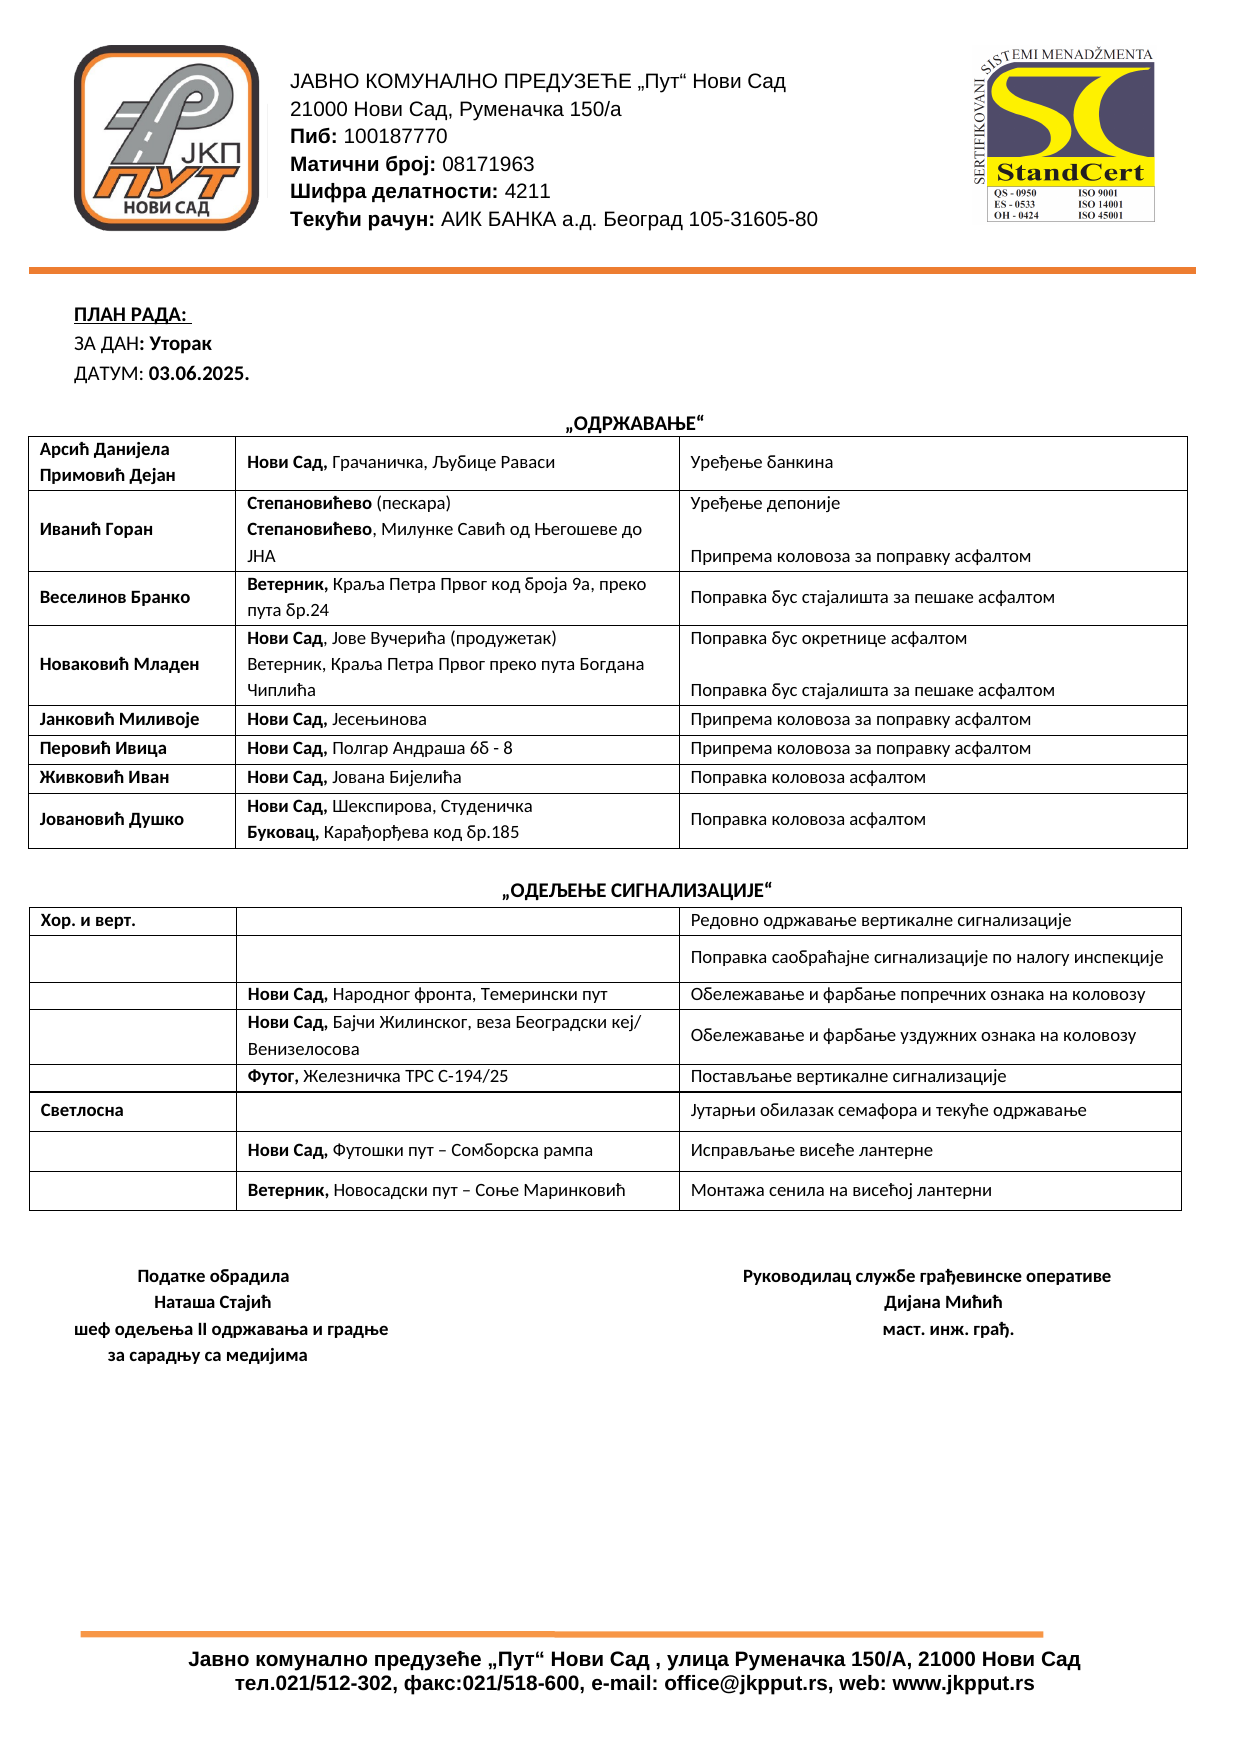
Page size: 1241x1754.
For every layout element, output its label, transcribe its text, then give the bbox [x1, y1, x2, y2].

picture [73, 45, 268, 240]
table_cell Поправка бус стајалишта за пешаке асфалтом [680, 572, 1187, 625]
text „ОДЕЉЕЊЕ СИГНАЛИЗАЦИЈЕ“ [74, 878, 1196, 903]
table_cell Јанковић Миливоје [29, 706, 235, 735]
table_cell [237, 1093, 679, 1131]
table_cell Веселинов Бранко [29, 572, 235, 625]
table_cell Ветерник, Краља Петра Првог код броја 9а, преко пута бр.24 [236, 572, 679, 625]
table_cell Постављање вертикалне сигнализације [680, 1065, 1181, 1091]
table_cell Нови Сад, Јована Бијелића [236, 765, 679, 793]
table_cell Нови Сад, Футошки пут – Сомборска рампа [237, 1132, 679, 1171]
table_cell Поправка коловоза асфалтом [680, 794, 1187, 847]
table_cell Исправљање висеће лантерне [680, 1132, 1181, 1171]
table_cell Обележавање и фарбање попречних ознака на коловозу [680, 983, 1181, 1009]
table_cell [30, 1065, 236, 1091]
table_cell Футог, Железничка ТРС С-194/25 [237, 1065, 679, 1091]
text ДАТУМ: 03.06.2025. [74, 360, 1196, 385]
table_cell Ветерник, Новосадски пут – Соње Маринковић [237, 1172, 679, 1210]
table_cell Јутарњи обилазак семафора и текуће одржавање [680, 1093, 1181, 1131]
table_cell Поправка бус окретнице асфалтом Поправка бус стајалишта за пешаке асфалтом [680, 626, 1187, 705]
table_cell Иванић Горан [29, 491, 235, 571]
text Наташа Стајић Дијана Мићић [74, 1291, 1196, 1313]
table_header Арсић Данијела Примовић Дејан [29, 437, 235, 490]
table_cell Нови Сад, Шекспирова, Студеничка Буковац, Карађорђева код бр.185 [236, 794, 679, 847]
table_cell Припрема коловоза за поправку асфалтом [680, 736, 1187, 764]
text за сарадњу са медијима [44, 1343, 1196, 1366]
table_cell Нови Сад, Јесењинова [236, 706, 679, 735]
table_header Хор. и верт. [30, 908, 236, 934]
table_cell Степановићево (пескара) Степановићево, Милунке Савић од Његошеве до ЈНА [236, 491, 679, 571]
picture [971, 45, 1158, 225]
table_cell [30, 936, 236, 982]
table_cell [30, 1172, 236, 1210]
table_cell [237, 936, 679, 982]
table_cell Припрема коловоза за поправку асфалтом [680, 706, 1187, 735]
table_cell Поправка саобраћајне сигнализације по налогу инспекције [680, 936, 1181, 982]
table_cell [30, 1132, 236, 1171]
text „ОДРЖАВАЊЕ“ [74, 411, 1196, 436]
table_cell Монтажа сенила на висећој лантерни [680, 1172, 1181, 1210]
table_cell [30, 1010, 236, 1063]
table_header Редовно одржавање вертикалне сигнализације [680, 908, 1181, 934]
table_cell [30, 983, 236, 1009]
table_header [237, 908, 679, 934]
table_cell Нови Сад, Бајчи Жилинског, веза Београдски кеј/ Венизелосова [237, 1010, 679, 1063]
text ПЛАН РАДА: [74, 301, 1196, 327]
table_header Нови Сад, Грачаничка, Љубице Раваси [236, 437, 679, 490]
table_cell Нови Сад, Јове Вучерића (продужетак) Ветерник, Краља Петра Првог преко пута Богдана Чиплића [236, 626, 679, 705]
text ЗА ДАН: Уторак [74, 331, 1196, 356]
table_cell Нови Сад, Полгар Андраша 6б - 8 [236, 736, 679, 764]
text Податке обрадила Руководилац службе грађевинске оперативе [74, 1264, 1196, 1287]
table_cell Поправка коловоза асфалтом [680, 765, 1187, 793]
table_cell Јовановић Душко [29, 794, 235, 847]
table_cell Перовић Ивица [29, 736, 235, 764]
table_header Уређење банкина [680, 437, 1187, 490]
table_cell Живковић Иван [29, 765, 235, 793]
table_cell Светлосна [30, 1093, 236, 1131]
table_cell Обележавање и фарбање уздужних ознака на коловозу [680, 1010, 1181, 1063]
table_cell Нови Сад, Народног фронта, Темерински пут [237, 983, 679, 1009]
table_cell Уређење депоније Припрема коловоза за поправку асфалтом [680, 491, 1187, 571]
table_cell Новаковић Младен [29, 626, 235, 705]
text шеф одељења II одржавања и градње маст. инж. грађ. [74, 1317, 1196, 1340]
